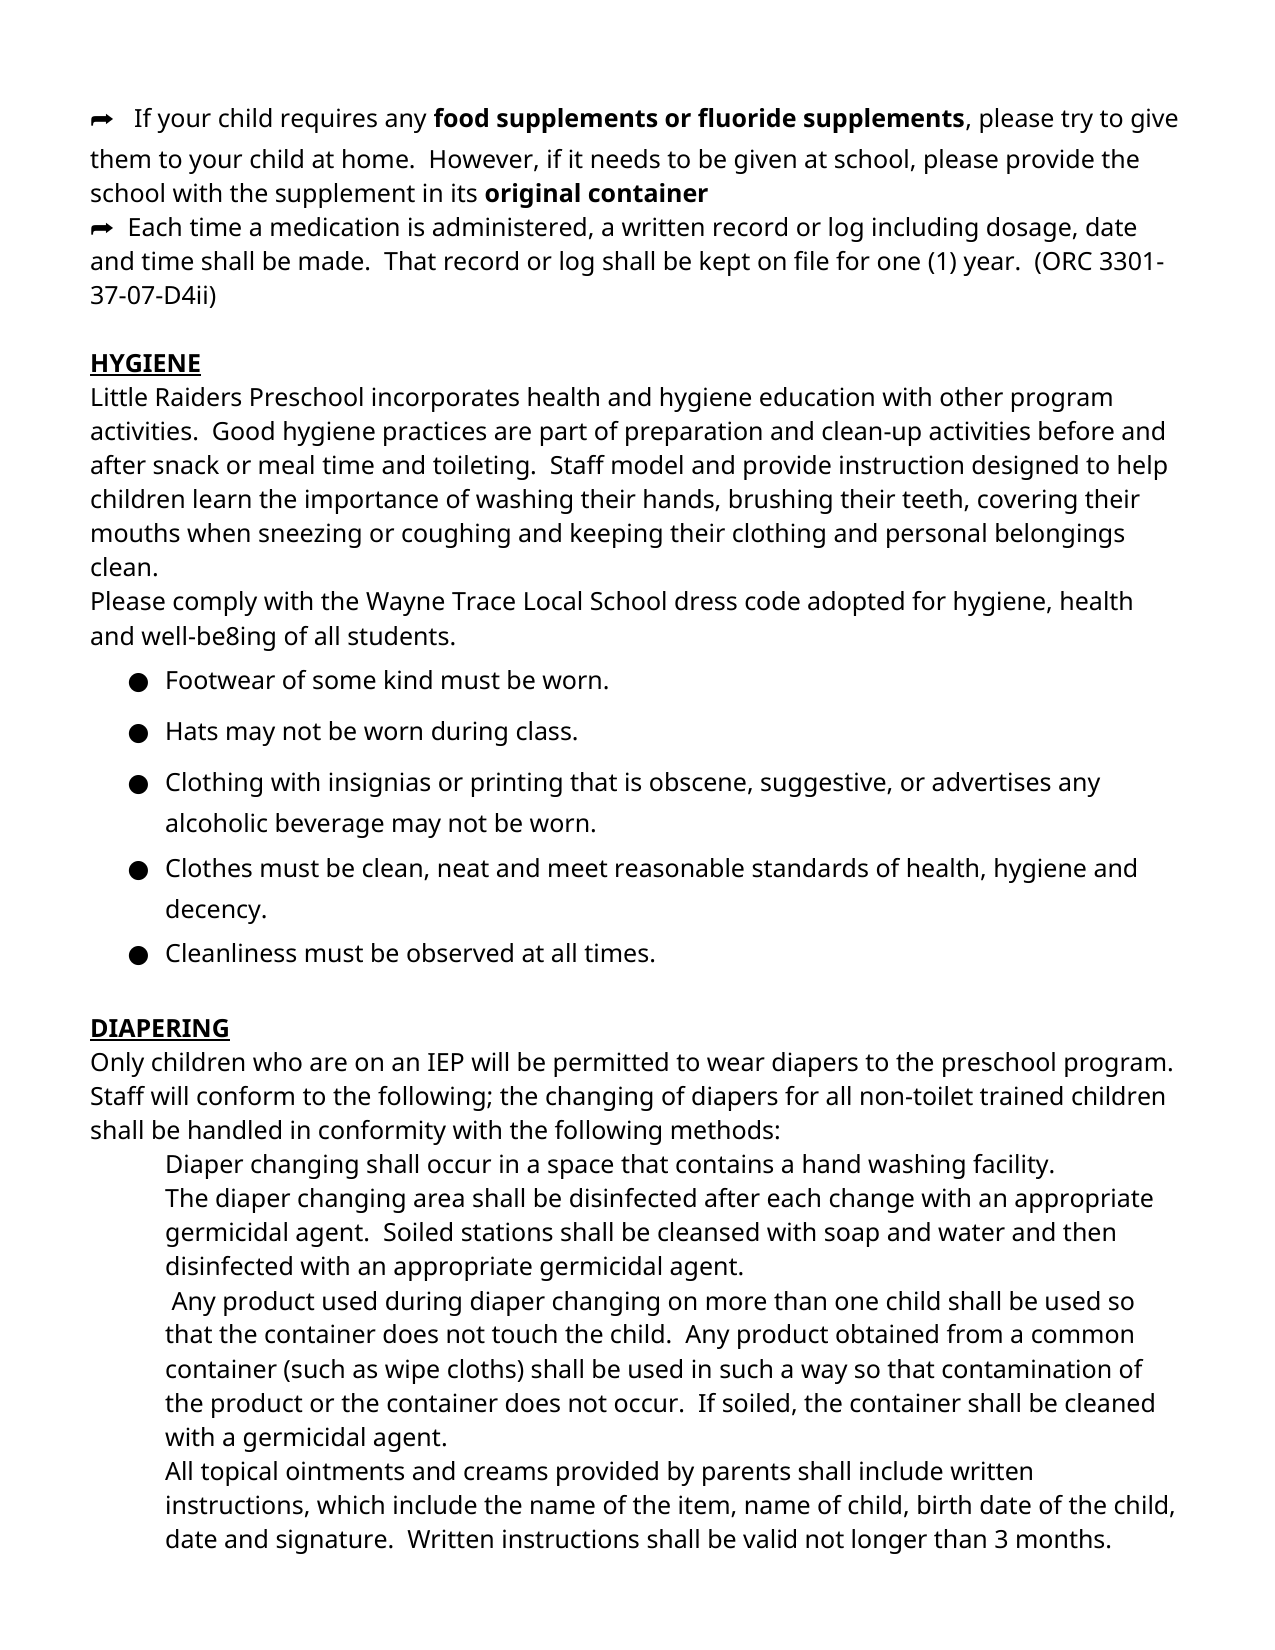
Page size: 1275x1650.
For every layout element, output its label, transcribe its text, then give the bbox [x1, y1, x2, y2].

list Hats may not be worn during class. [127, 703, 1185, 755]
text Any product used during diaper changing on more than one child shall be used so that the container does not touch the child. Any product obtained from a common container (such as wipe cloths) shall be used in such a way so that contamination of the product or the container does not occur. If soiled, the container shall be cleaned with a germicidal agent. [165, 1283, 1185, 1453]
list Footwear of some kind must be worn. [127, 652, 1185, 703]
text Little Raiders Preschool incorporates health and hygiene education with other program activities. Good hygiene practices are part of preparation and clean-up activities before and after snack or meal time and toileting. Staff model and provide instruction designed to help children learn the importance of washing their hands, brushing their teeth, covering their mouths when sneezing or coughing and keeping their clothing and personal belongings clean. [90, 380, 1185, 584]
text Diaper changing shall occur in a space that contains a hand washing facility. [165, 1147, 1185, 1181]
list Clothing with insignias or printing that is obscene, suggestive, or advertises any alcoholic beverage may not be worn. [127, 755, 1185, 840]
text HYGIENE [90, 346, 1185, 380]
text Please comply with the Wayne Trace Local School dress code adopted for hygiene, health and well-be8ing of all students. [90, 584, 1185, 652]
list If your child requires any food supplements or fluoride supplements, please try to give them to your child at home. However, if it needs to be given at school, please provide the school with the supplement in its original container [90, 90, 1185, 209]
text The diaper changing area shall be disinfected after each change with an appropriate germicidal agent. Soiled stations shall be cleansed with soap and water and then disinfected with an appropriate germicidal agent. [165, 1181, 1185, 1283]
text Staff will conform to the following; the changing of diapers for all non-toilet trained children shall be handled in conformity with the following methods: [90, 1079, 1185, 1147]
text ⮫ Each time a medication is administered, a written record or log including dosage, date and time shall be made. That record or log shall be kept on file for one (1) year. (ORC 3301-37-07-D4ii) [90, 209, 1185, 312]
text Only children who are on an IEP will be permitted to wear diapers to the preschool program. [90, 1045, 1185, 1079]
list Cleanliness must be observed at all times. [127, 925, 1185, 977]
text DIAPERING [90, 1011, 1185, 1045]
list Clothes must be clean, neat and meet reasonable standards of health, hygiene and decency. [127, 840, 1185, 925]
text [165, 1453, 1185, 1556]
